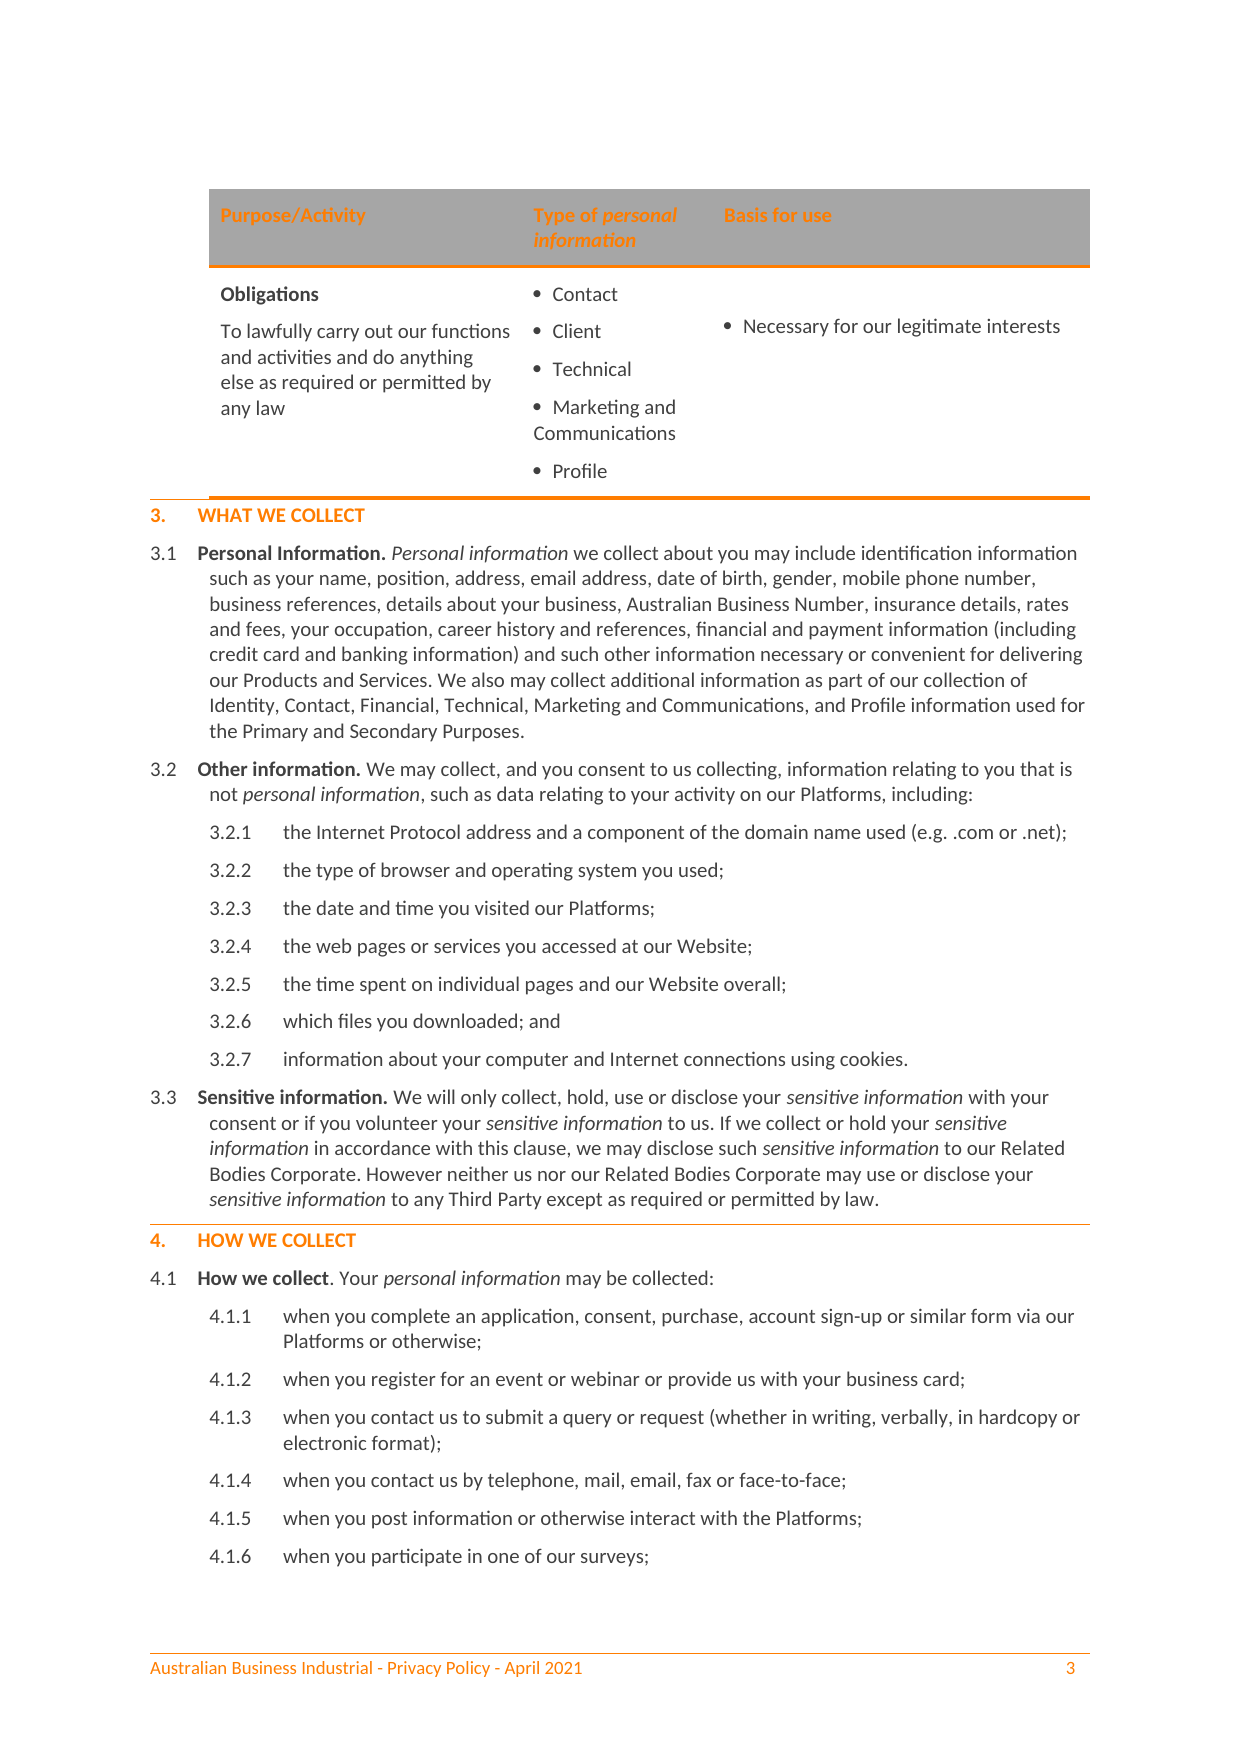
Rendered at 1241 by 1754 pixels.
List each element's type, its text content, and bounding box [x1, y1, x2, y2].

text when you post information or otherwise interact with the Platforms; [209, 1506, 1090, 1531]
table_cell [209, 268, 522, 496]
text the time spent on individual pages and our Website overall; [209, 971, 1090, 996]
table_header Purpose/Activity [209, 189, 522, 265]
text Personal Information. Personal information we collect about you may include identification information such as your name, position, address, email address, date of birth, gender, mobile phone number, business references, details about your business, Australian Business Number, insurance details, rates and fees, your occupation, career history and references, financial and payment information (including credit card and banking information) and such other information necessary or convenient for delivering our Products and Services. We also may collect additional information as part of our collection of Identity, Contact, Financial, Technical, Marketing and Communications, and Profile information used for the Primary and Secondary Purposes. [150, 540, 1090, 743]
text when you participate in one of our surveys; [209, 1543, 1090, 1569]
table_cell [713, 268, 1090, 496]
text when you contact us by telephone, mail, email, fax or face-to-face; [209, 1468, 1090, 1493]
text Sensitive information. We will only collect, hold, use or disclose your sensitive information with your consent or if you volunteer your sensitive information to us. If we collect or hold your sensitive information in accordance with this clause, we may disclose such sensitive information to our Related Bodies Corporate. However neither us nor our Related Bodies Corporate may use or disclose your sensitive information to any Third Party except as required or permitted by law. [150, 1084, 1090, 1212]
table_header Basis for use [713, 189, 1090, 265]
text How we collect. Your personal information may be collected: [150, 1265, 1090, 1291]
text when you contact us to submit a query or request (whether in writing, verbally, in hardcopy or electronic format); [209, 1404, 1090, 1455]
text which files you downloaded; and [209, 1009, 1090, 1034]
table_header Type of personal information [522, 189, 713, 265]
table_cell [522, 268, 713, 496]
text when you complete an application, consent, purchase, account sign-up or similar form via our Platforms or otherwise; [209, 1303, 1090, 1354]
text when you register for an event or webinar or provide us with your business card; [209, 1366, 1090, 1392]
subtitle HOW WE Collect [150, 1225, 1090, 1253]
text the web pages or services you accessed at our Website; [209, 933, 1090, 958]
subtitle WHAT WE collect [150, 500, 1090, 527]
text the type of browser and operating system you used; [209, 857, 1090, 882]
text the date and time you visited our Platforms; [209, 895, 1090, 920]
text the Internet Protocol address and a component of the domain name used (e.g. .com or .net); [209, 819, 1090, 844]
text information about your computer and Internet connections using cookies. [209, 1047, 1090, 1072]
text Other information. We may collect, and you consent to us collecting, information relating to you that is not personal information, such as data relating to your activity on our Platforms, including: [150, 756, 1090, 807]
